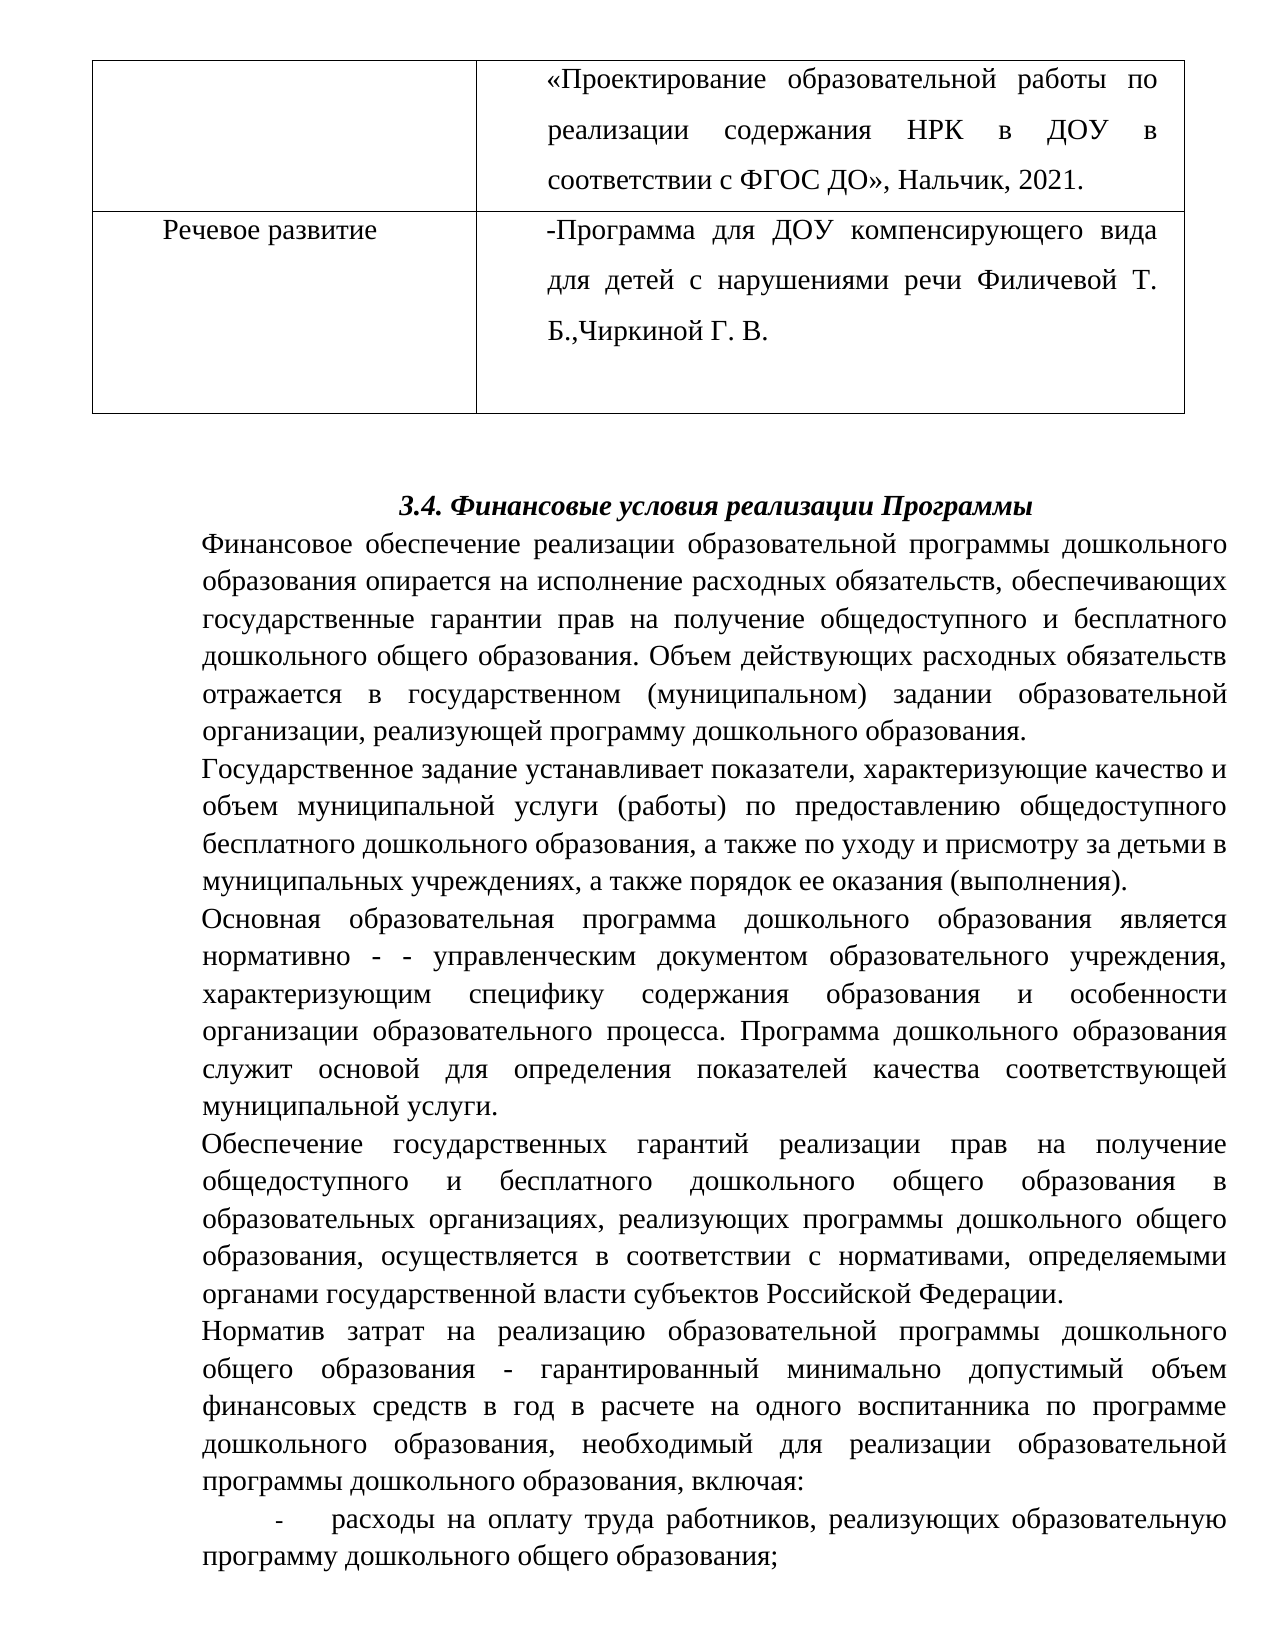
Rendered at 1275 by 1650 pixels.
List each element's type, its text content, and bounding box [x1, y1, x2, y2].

text Финансовое обеспечение реализации образовательной программы дошкольного образования опирается на исполнение расходных обязательств, обеспечивающих государственные гарантии прав на получение общедоступного и бесплатного дошкольного общего образования. Объем действующих расходных обязательств отражается в государственном (муниципальном) задании образовательной организации, реализующей программу дошкольного образования. [201, 526, 1228, 747]
text 3.4. Финансовые условия реализации Программы [399, 488, 1219, 522]
text Обеспечение государственных гарантий реализации прав на получение общедоступного и бесплатного дошкольного общего образования в образовательных организациях, реализующих программы дошкольного общего образования, осуществляется в соответствии с нормативами, определяемыми органами государственной власти субъектов Российской Федерации. [201, 1126, 1228, 1309]
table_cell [93, 61, 476, 211]
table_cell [477, 61, 1184, 211]
text Основная образовательная программа дошкольного образования является нормативно - - управленческим документом образовательного учреждения, характеризующим специфику содержания образования и особенности организации образовательного процесса. Программа дошкольного образования служит основой для определения показателей качества соответствующей муниципальной услуги. [201, 901, 1228, 1122]
table_cell Речевое развитие [93, 212, 476, 413]
text Норматив затрат на реализацию образовательной программы дошкольного общего образования - гарантированный минимально допустимый объем финансовых средств в год в расчете на одного воспитанника по программе дошкольного образования, необходимый для реализации образовательной программы дошкольного образования, включая: [201, 1313, 1228, 1497]
table_cell -Программа для ДОУ компенсирующего вида для детей с нарушениями речи Филичевой Т. Б.,Чиркиной Г. В. [477, 212, 1184, 413]
list расходы на оплату труда работников, реализующих образовательную программу дошкольного общего образования; [202, 1501, 1228, 1572]
text Государственное задание устанавливает показатели, характеризующие качество и объем муниципальной услуги (работы) по предоставлению общедоступного бесплатного дошкольного образования, а также по уходу и присмотру за детьми в муниципальных учреждениях, а также порядок ее оказания (выполнения). [201, 751, 1228, 897]
